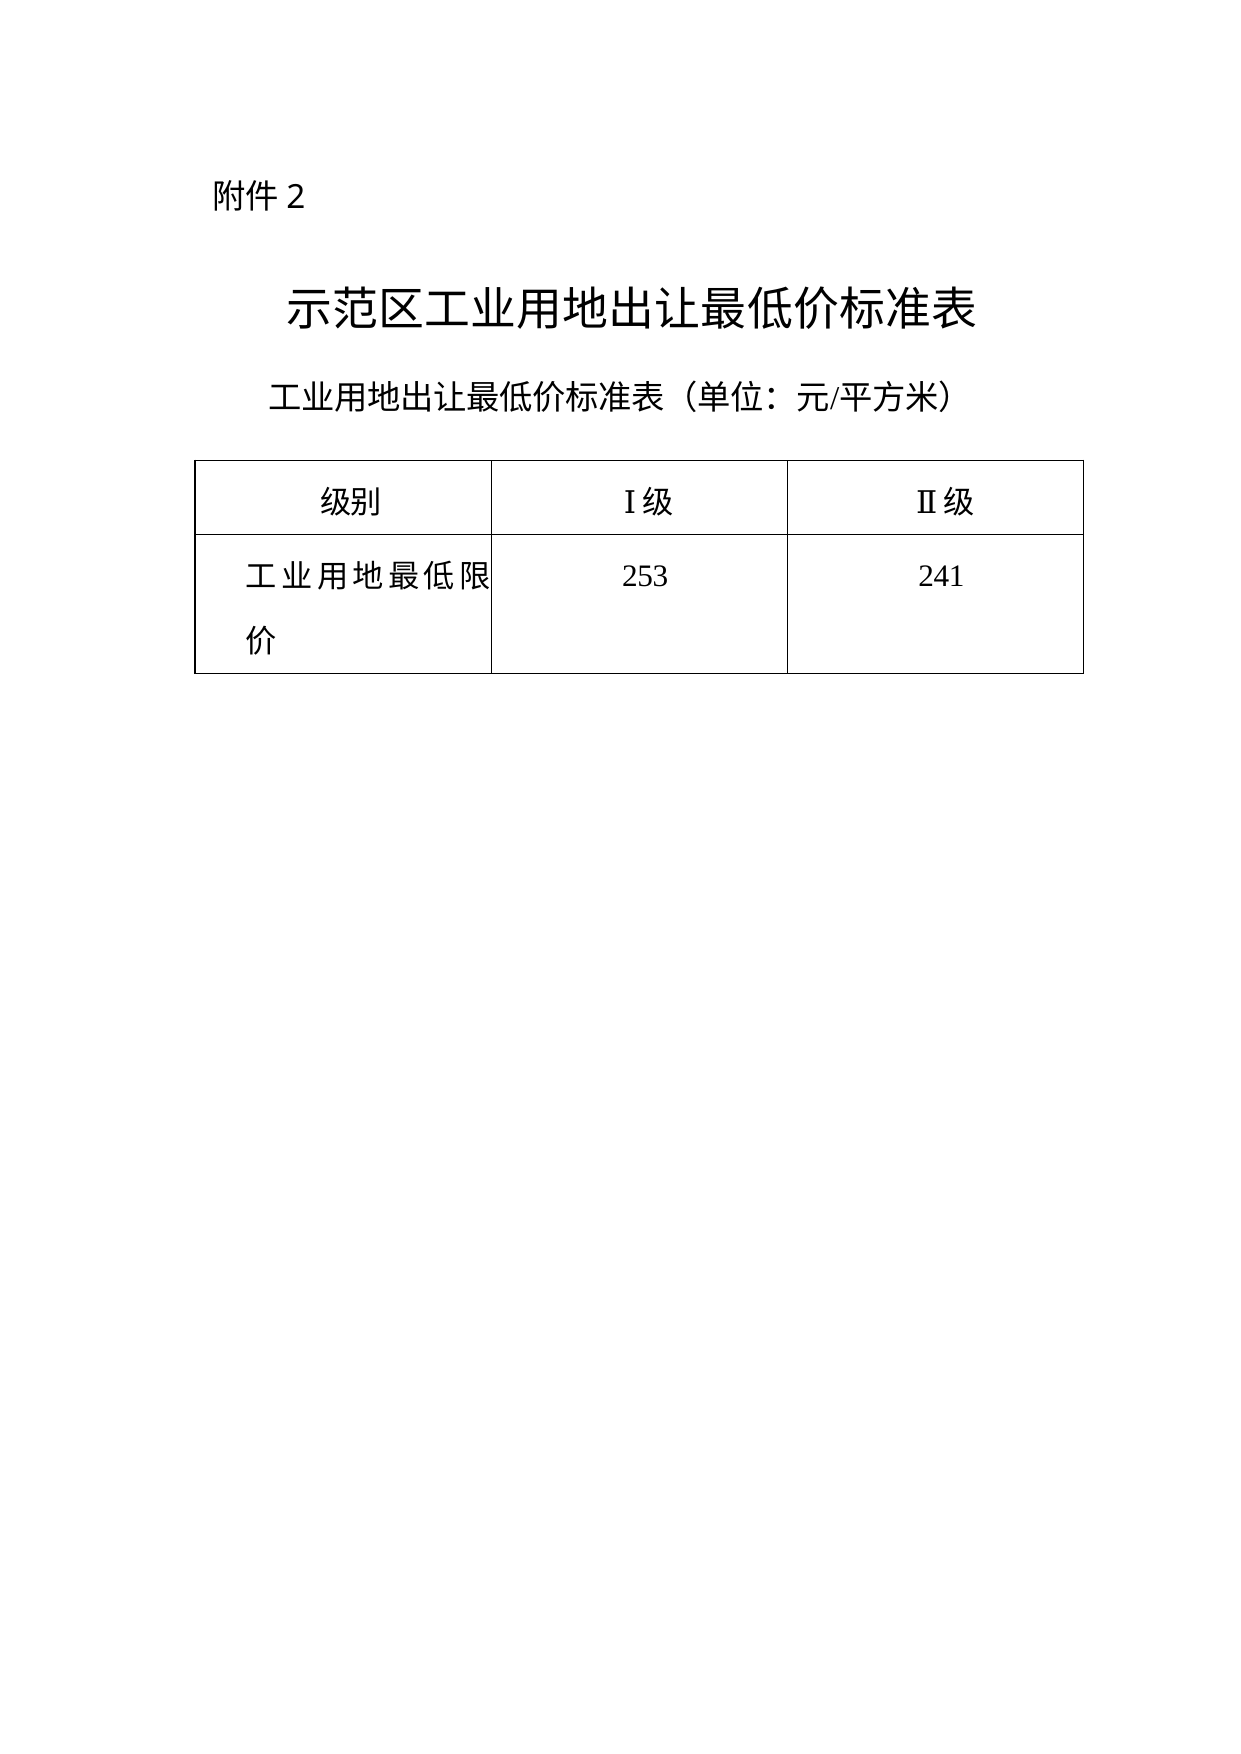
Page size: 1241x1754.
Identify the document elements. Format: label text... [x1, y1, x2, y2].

table_header Ⅰ级 [492, 461, 787, 534]
table_cell 工业用地最低限价 [196, 535, 491, 673]
text 工业用地出让最低价标准表（单位：元/平方米） [187, 362, 1053, 427]
table_header 级别 [196, 461, 491, 534]
text 附件2 [212, 162, 1053, 227]
table_header Ⅱ级 [788, 461, 1083, 534]
table_cell 241 [788, 535, 1083, 673]
table_cell 253 [492, 535, 787, 673]
text 示范区工业用地出让最低价标准表 [211, 256, 1053, 354]
